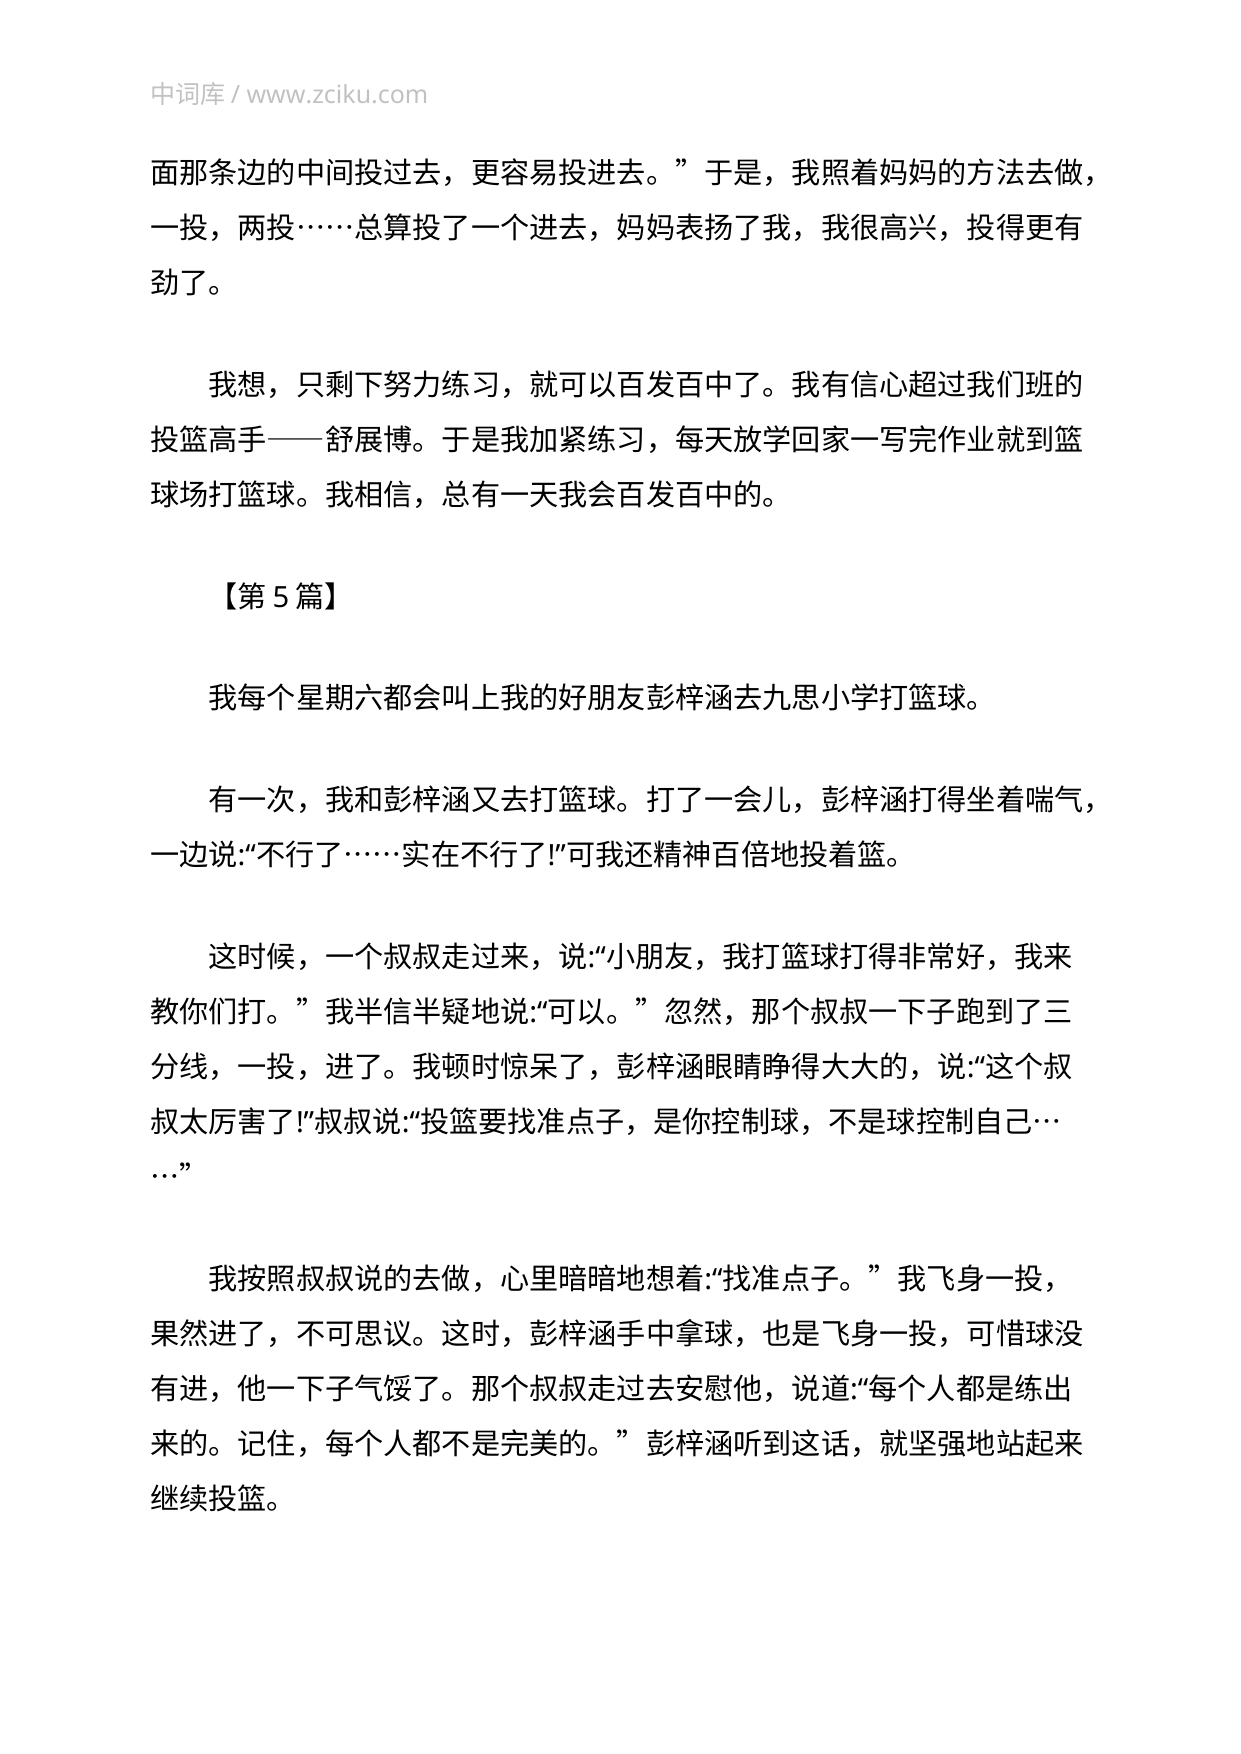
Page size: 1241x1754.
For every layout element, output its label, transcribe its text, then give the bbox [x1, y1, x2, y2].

text 我想，只剩下努力练习，就可以百发百中了。我有信心超过我们班的投篮高手——舒展博。于是我加紧练习，每天放学回家一写完作业就到篮球场打篮球。我相信，总有一天我会百发百中的。 [150, 362, 1090, 514]
text 我按照叔叔说的去做，心里暗暗地想着:“找准点子。”我飞身一投，果然进了，不可思议。这时，彭梓涵手中拿球，也是飞身一投，可惜球没有进，他一下子气馁了。那个叔叔走过去安慰他，说道:“每个人都是练出来的。记住，每个人都不是完美的。”彭梓涵听到这话，就坚强地站起来继续投篮。 [150, 1256, 1090, 1518]
text 这时候，一个叔叔走过来，说:“小朋友，我打篮球打得非常好，我来教你们打。”我半信半疑地说:“可以。”忽然，那个叔叔一下子跑到了三分线，一投，进了。我顿时惊呆了，彭梓涵眼睛睁得大大的，说:“这个叔叔太厉害了!”叔叔说:“投篮要找准点子，是你控制球，不是球控制自己……” [150, 934, 1090, 1196]
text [150, 150, 1090, 302]
text 我每个星期六都会叫上我的好朋友彭梓涵去九思小学打篮球。 [150, 675, 1090, 717]
text 【第5篇】 [150, 573, 1090, 616]
text 有一次，我和彭梓涵又去打篮球。打了一会儿，彭梓涵打得坐着喘气，一边说:“不行了……实在不行了!”可我还精神百倍地投着篮。 [150, 777, 1090, 874]
